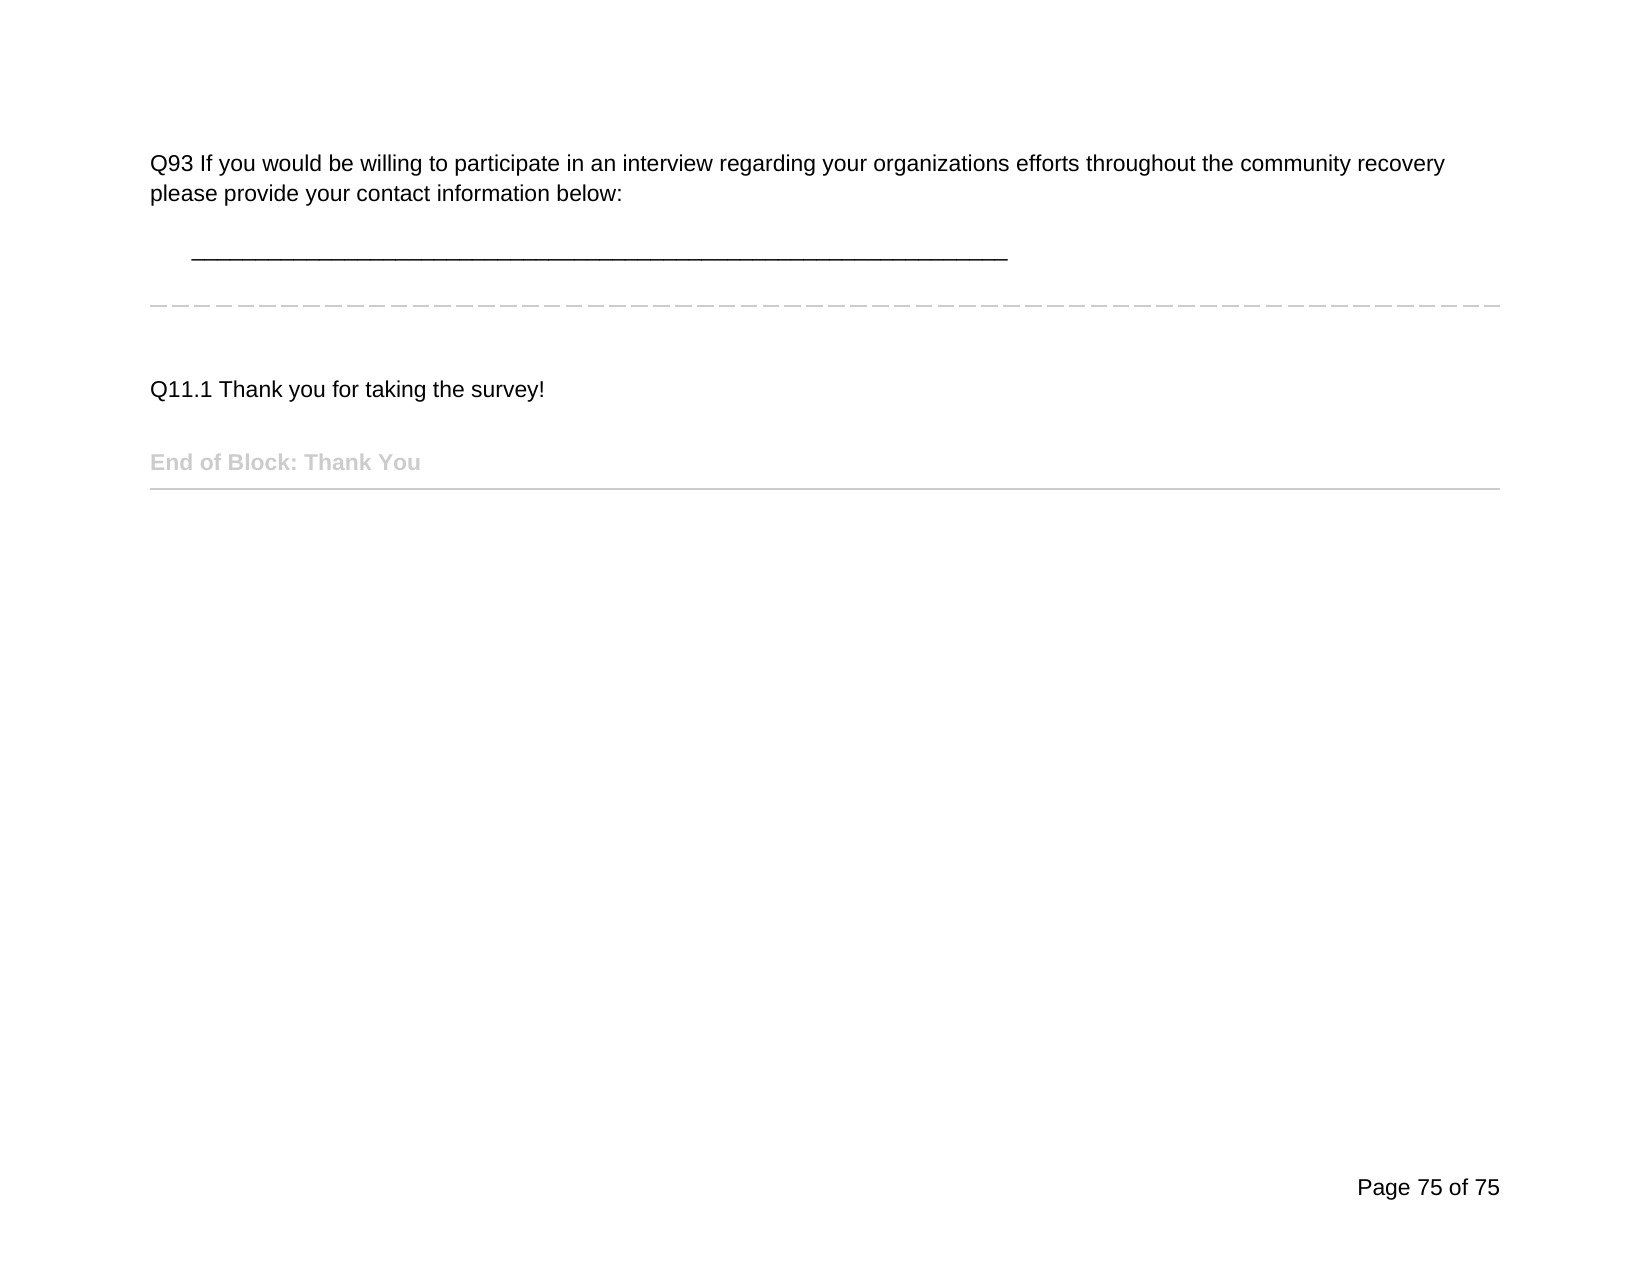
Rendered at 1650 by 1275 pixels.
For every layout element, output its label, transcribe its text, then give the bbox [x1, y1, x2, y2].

text Q93 If you would be willing to participate in an interview regarding your organizations efforts throughout the community recovery please provide your contact information below: [150, 150, 1500, 207]
text ________________________________________________________________ [150, 235, 1500, 262]
text Q11.1 Thank you for taking the survey! [150, 376, 1500, 402]
text End of Block: Thank You [150, 448, 1500, 475]
